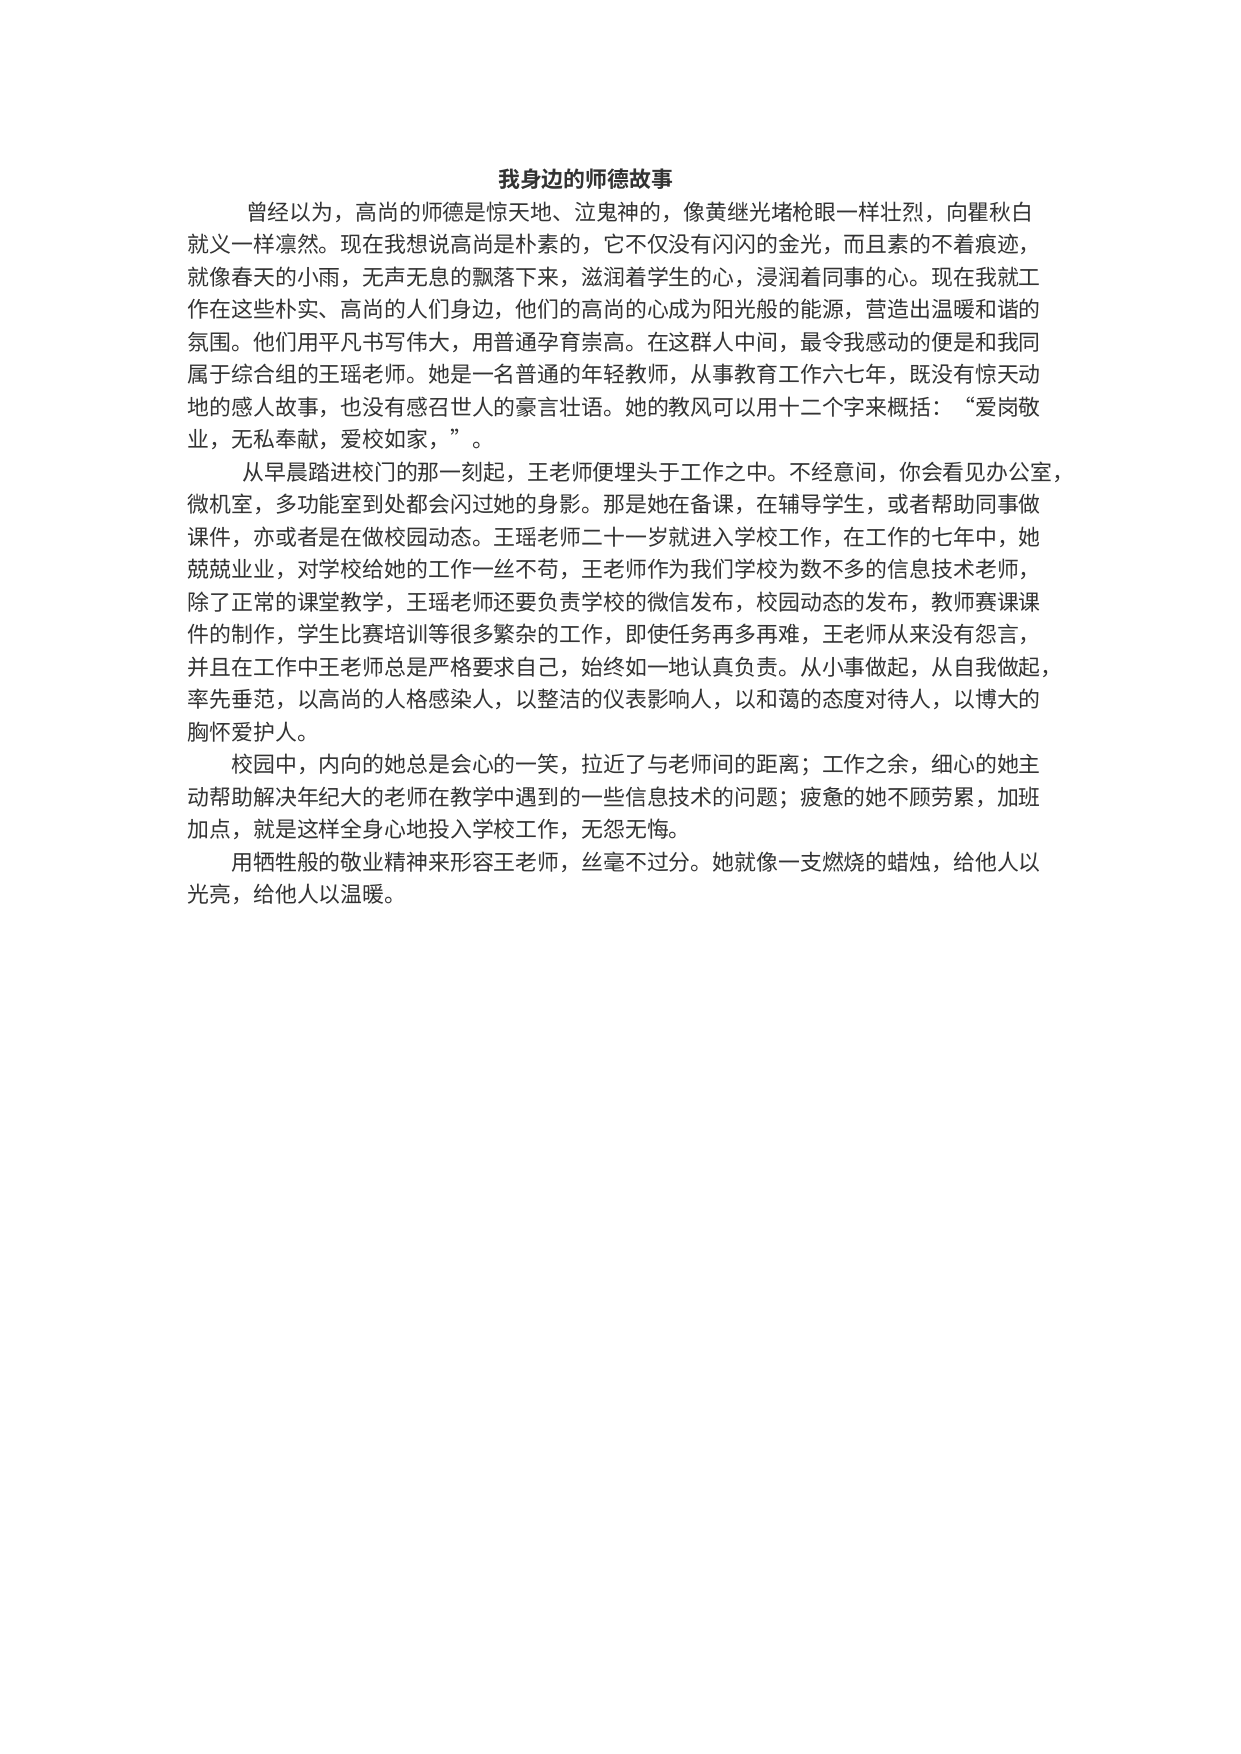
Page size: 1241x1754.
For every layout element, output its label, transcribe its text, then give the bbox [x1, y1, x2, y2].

text 校园中，内向的她总是会心的一笑，拉近了与老师间的距离；工作之余，细心的她主动帮助解决年纪大的老师在教学中遇到的一些信息技术的问题；疲惫的她不顾劳累，加班加点，就是这样全身心地投入学校工作，无怨无悔。 [187, 747, 1053, 844]
text 从早晨踏进校门的那一刻起，王老师便埋头于工作之中。不经意间，你会看见办公室，微机室，多功能室到处都会闪过她的身影。那是她在备课，在辅导学生，或者帮助同事做课件，亦或者是在做校园动态。王瑶老师二十一岁就进入学校工作，在工作的七年中，她兢兢业业，对学校给她的工作一丝不苟，王老师作为我们学校为数不多的信息技术老师，除了正常的课堂教学，王瑶老师还要负责学校的微信发布，校园动态的发布，教师赛课课件的制作，学生比赛培训等很多繁杂的工作，即使任务再多再难，王老师从来没有怨言，并且在工作中王老师总是严格要求自己，始终如一地认真负责。从小事做起，从自我做起，率先垂范，以高尚的人格感染人，以整洁的仪表影响人，以和蔼的态度对待人，以博大的胸怀爱护人。 [187, 454, 1053, 747]
text 曾经以为，高尚的师德是惊天地、泣鬼神的，像黄继光堵枪眼一样壮烈，向瞿秋白就义一样凛然。现在我想说高尚是朴素的，它不仅没有闪闪的金光，而且素的不着痕迹，就像春天的小雨，无声无息的飘落下来，滋润着学生的心，浸润着同事的心。现在我就工作在这些朴实、高尚的人们身边，他们的高尚的心成为阳光般的能源，营造出温暖和谐的氛围。他们用平凡书写伟大，用普通孕育崇高。在这群人中间，最令我感动的便是和我同属于综合组的王瑶老师。她是一名普通的年轻教师，从事教育工作六七年，既没有惊天动地的感人故事，也没有感召世人的豪言壮语。她的教风可以用十二个字来概括：“爱岗敬业，无私奉献，爱校如家，”。 [187, 194, 1053, 454]
text 我身边的师德故事 [187, 162, 1053, 194]
text 用牺牲般的敬业精神来形容王老师，丝毫不过分。她就像一支燃烧的蜡烛，给他人以光亮，给他人以温暖。 [187, 844, 1053, 909]
